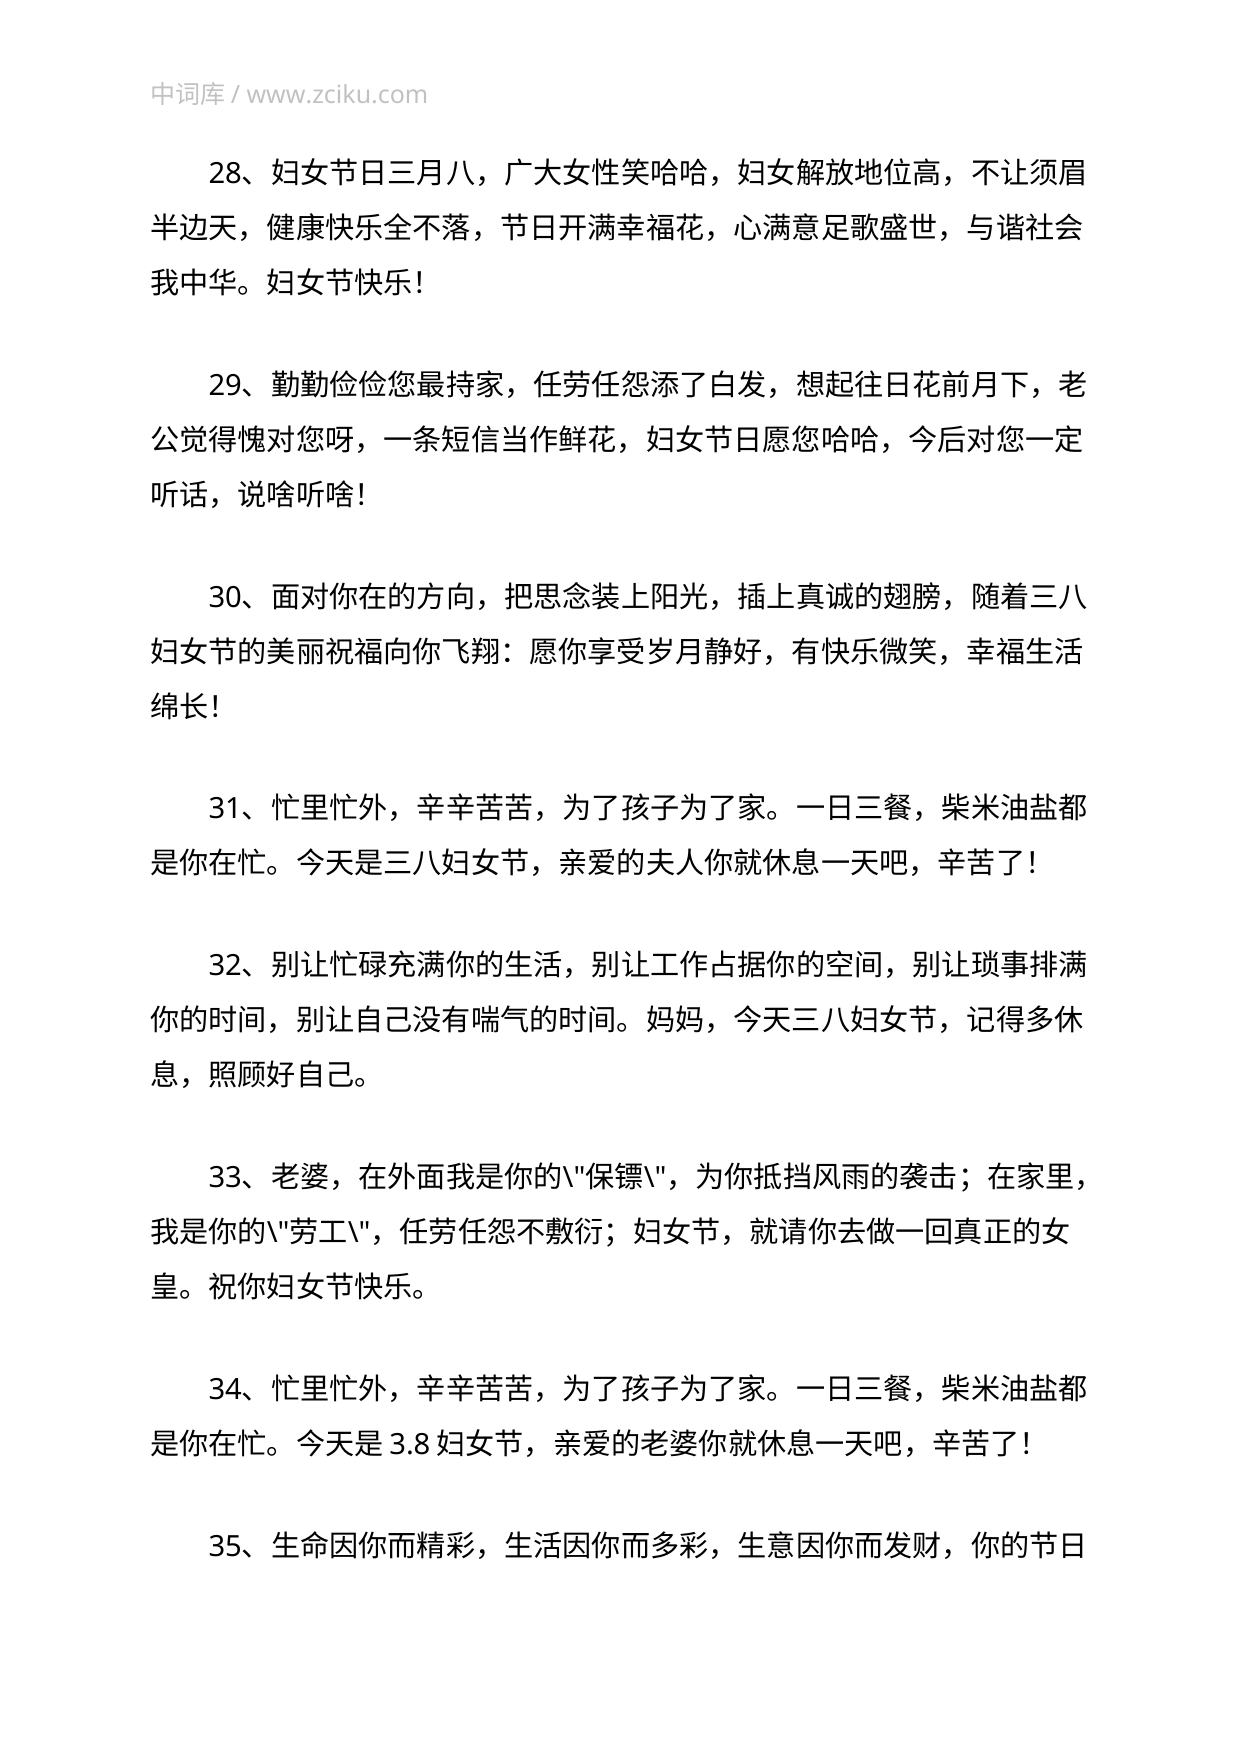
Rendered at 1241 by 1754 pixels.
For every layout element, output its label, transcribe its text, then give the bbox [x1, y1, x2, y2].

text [150, 1522, 1090, 1564]
text 28、妇女节日三月八，广大女性笑哈哈，妇女解放地位高，不让须眉半边天，健康快乐全不落，节日开满幸福花，心满意足歌盛世，与谐社会我中华。妇女节快乐！ [150, 150, 1090, 302]
text 32、别让忙碌充满你的生活，别让工作占据你的空间，别让琐事排满你的时间，别让自己没有喘气的时间。妈妈，今天三八妇女节，记得多休息，照顾好自己。 [150, 942, 1090, 1094]
text 33、老婆，在外面我是你的\"保镖\"，为你抵挡风雨的袭击；在家里，我是你的\"劳工\"，任劳任怨不敷衍；妇女节，就请你去做一回真正的女皇。祝你妇女节快乐。 [150, 1153, 1090, 1306]
text 34、忙里忙外，辛辛苦苦，为了孩子为了家。一日三餐，柴米油盐都是你在忙。今天是3.8妇女节，亲爱的老婆你就休息一天吧，辛苦了！ [150, 1365, 1090, 1463]
text 29、勤勤俭俭您最持家，任劳任怨添了白发，想起往日花前月下，老公觉得愧对您呀，一条短信当作鲜花，妇女节日愿您哈哈，今后对您一定听话，说啥听啥！ [150, 362, 1090, 514]
text 31、忙里忙外，辛辛苦苦，为了孩子为了家。一日三餐，柴米油盐都是你在忙。今天是三八妇女节，亲爱的夫人你就休息一天吧，辛苦了！ [150, 785, 1090, 882]
text 30、面对你在的方向，把思念装上阳光，插上真诚的翅膀，随着三八妇女节的美丽祝福向你飞翔：愿你享受岁月静好，有快乐微笑，幸福生活绵长！ [150, 573, 1090, 726]
